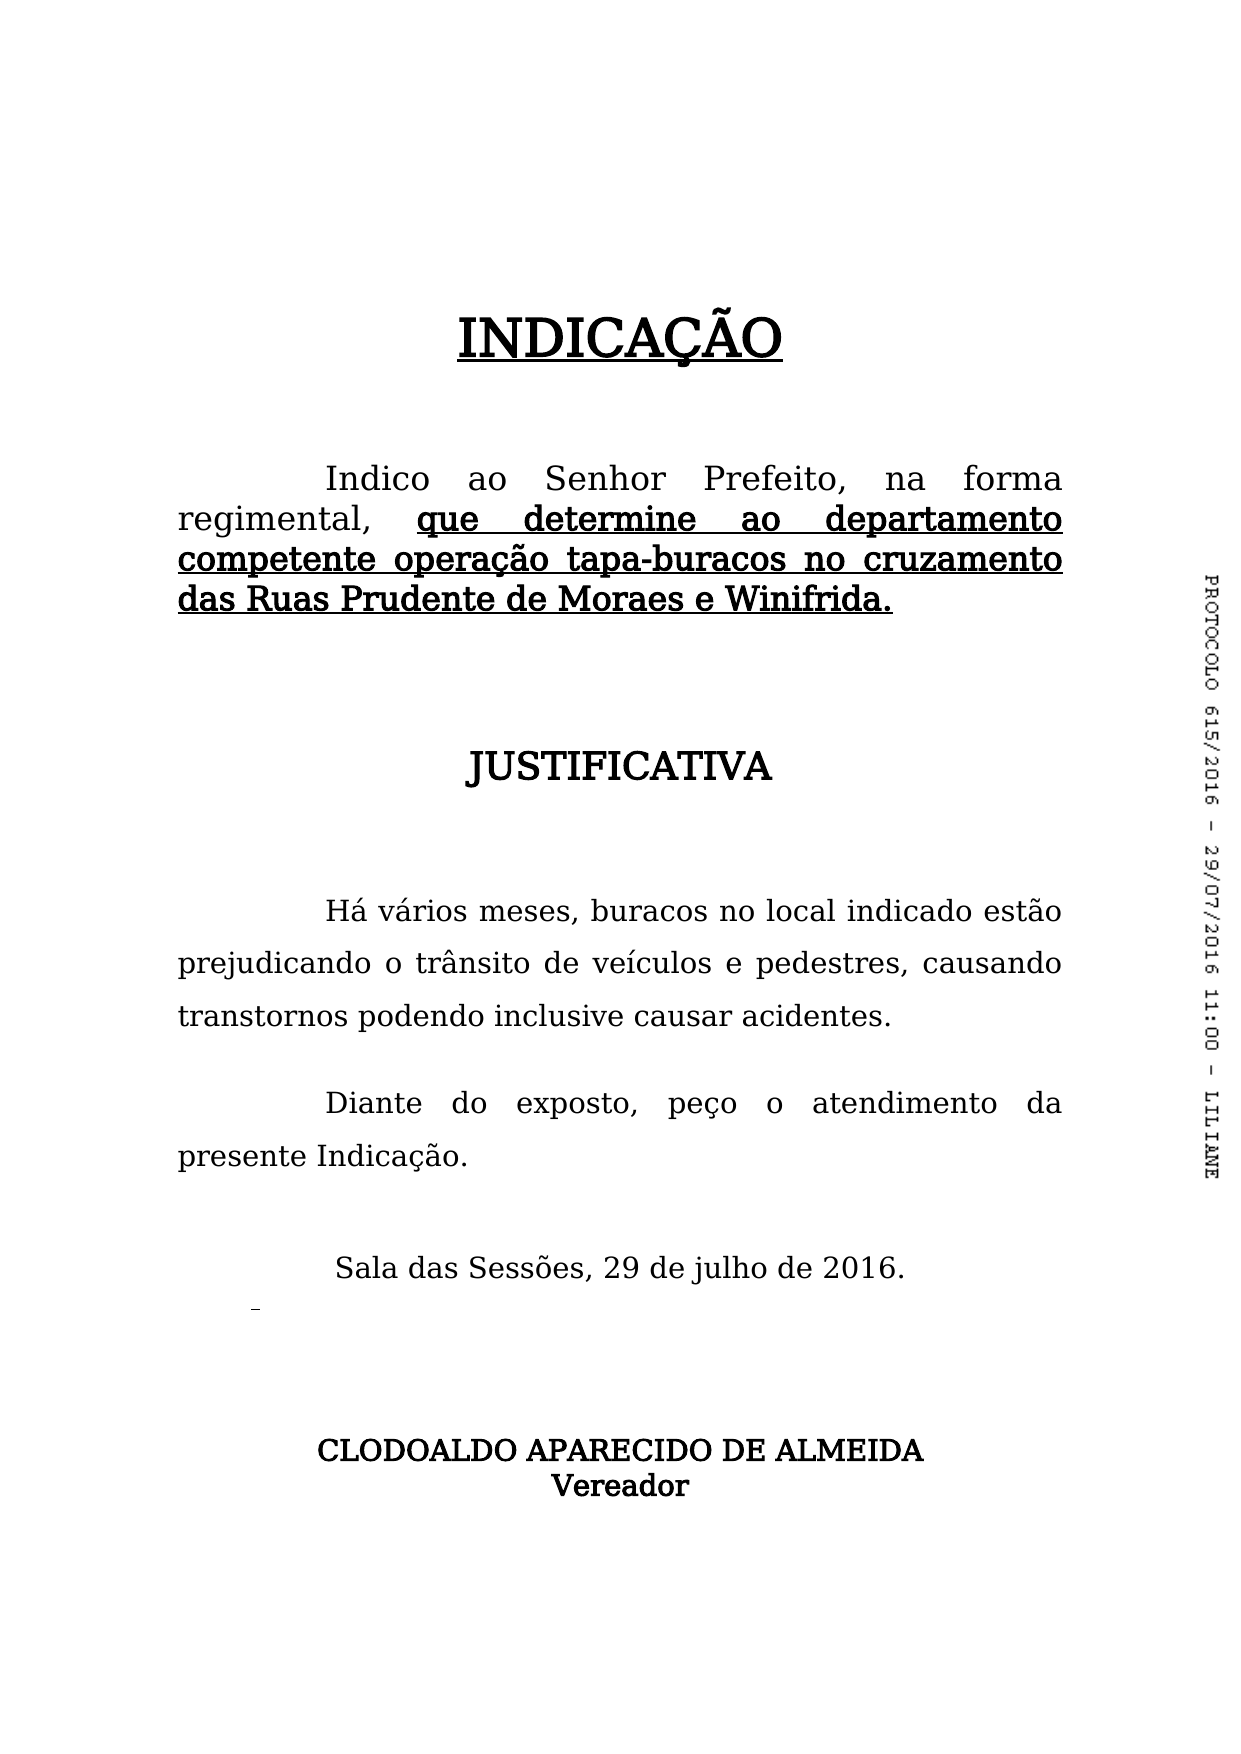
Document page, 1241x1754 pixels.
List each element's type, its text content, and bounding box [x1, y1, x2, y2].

text Indico ao Senhor Prefeito, na forma regimental, que determine ao departamento competente operação tapa-buracos no cruzamento das Ruas Prudente de Moraes e Winifrida. [177, 573, 1063, 617]
picture [1177, 571, 1241, 1183]
text Diante do exposto, peço o atendimento da presente Indicação. [177, 1084, 1063, 1172]
text CLODOALDO APARECIDO DE ALMEIDA [177, 1432, 1063, 1467]
text JUSTIFICATIVA [177, 742, 1063, 787]
text Indico ao Senhor Prefeito, na forma regimental, que determine ao departamento competente operação tapa-buracos no cruzamento das Ruas Prudente de Moraes e Winifrida. [177, 457, 1063, 572]
text INDICAÇÃO [177, 304, 1063, 367]
text Vereador [177, 1467, 1063, 1502]
text Há vários meses, buracos no local indicado estão prejudicando o trânsito de veículos e pedestres, causando transtornos podendo inclusive causar acidentes. [177, 892, 1063, 1032]
text Sala das Sessões, 29 de julho de 2016. [177, 1249, 1063, 1284]
